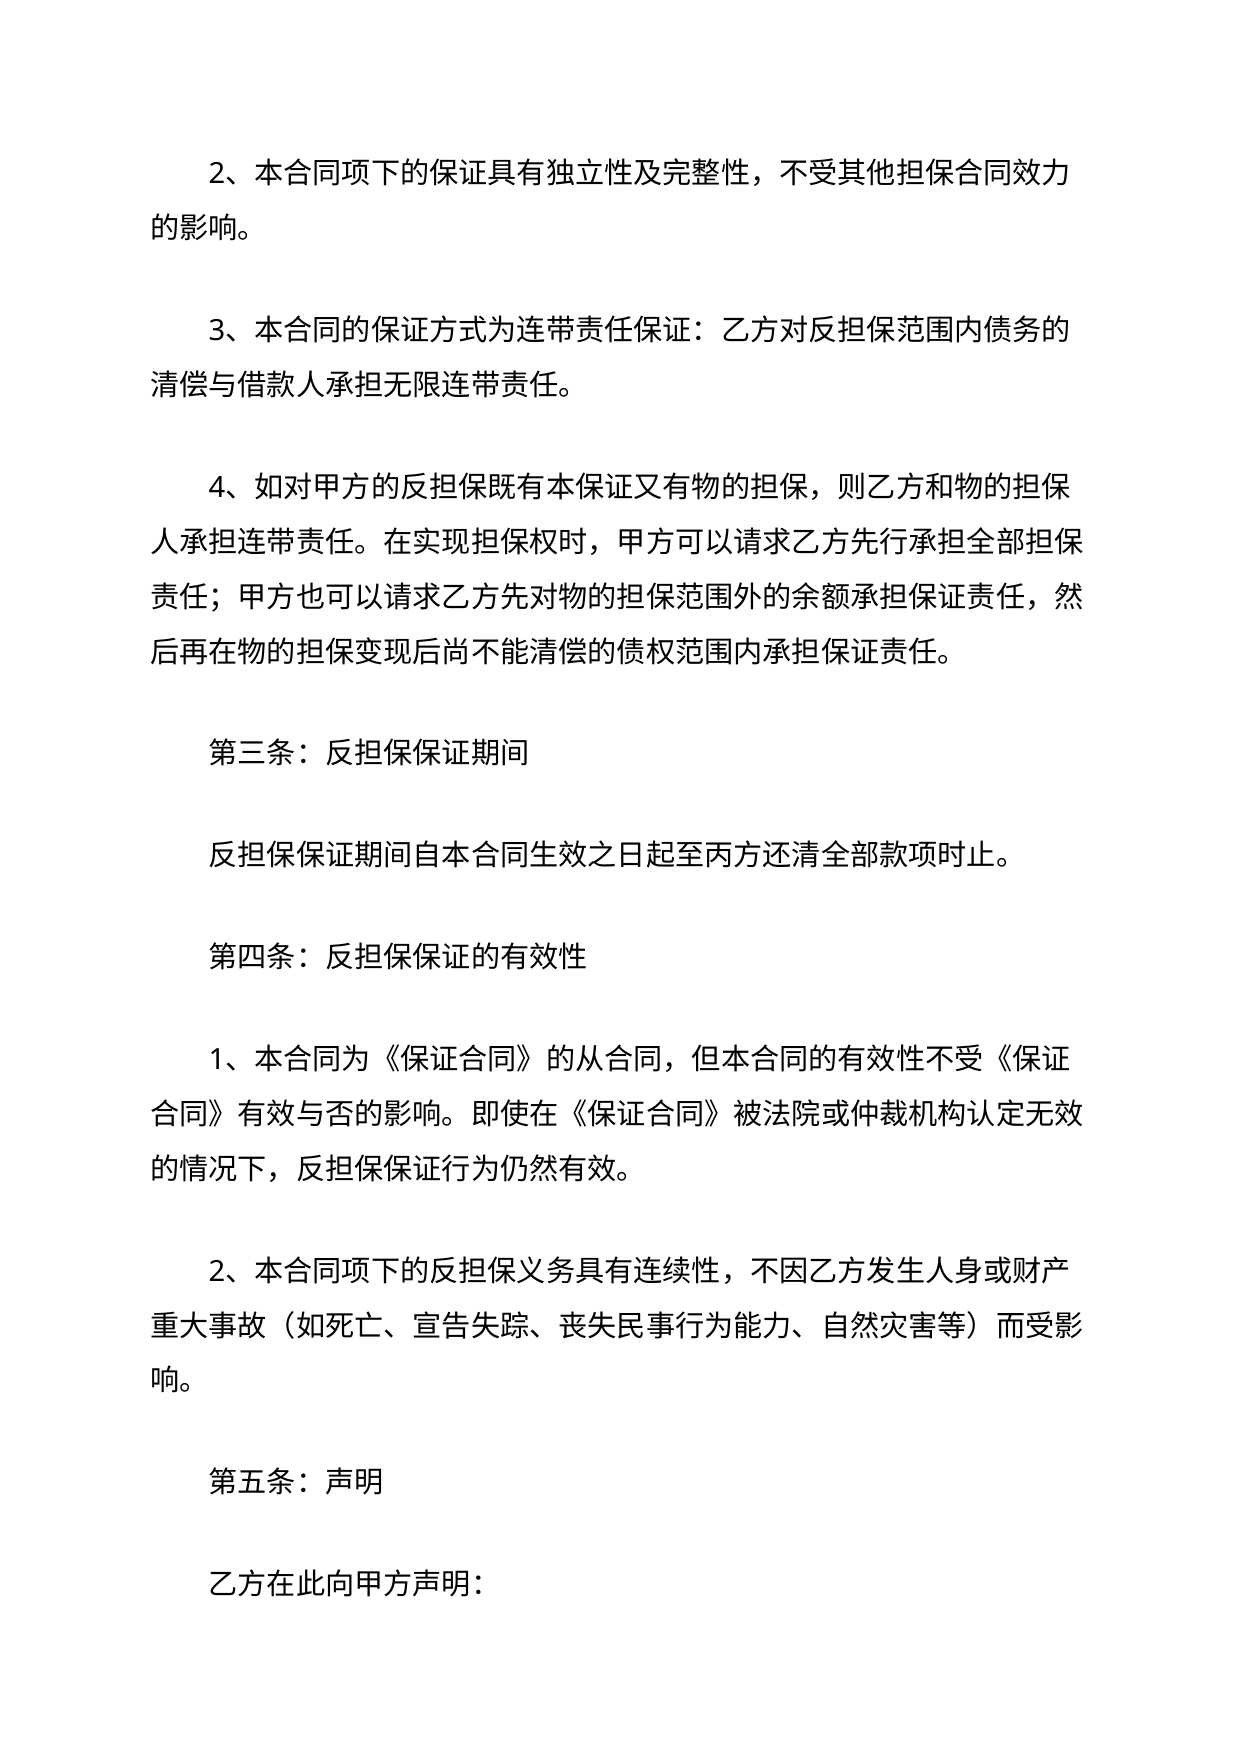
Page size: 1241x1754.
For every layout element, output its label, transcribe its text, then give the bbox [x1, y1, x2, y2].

text 第五条：声明 [150, 1459, 1090, 1501]
text 反担保保证期间自本合同生效之日起至丙方还清全部款项时止。 [150, 832, 1090, 874]
text 1、本合同为《保证合同》的从合同，但本合同的有效性不受《保证合同》有效与否的影响。即使在《保证合同》被法院或仲裁机构认定无效的情况下，反担保保证行为仍然有效。 [150, 1035, 1090, 1188]
text 3、本合同的保证方式为连带责任保证：乙方对反担保范围内债务的清偿与借款人承担无限连带责任。 [150, 307, 1090, 404]
text 2、本合同项下的反担保义务具有连续性，不因乙方发生人身或财产重大事故（如死亡、宣告失踪、丧失民事行为能力、自然灾害等）而受影响。 [150, 1247, 1090, 1399]
text 第三条：反担保保证期间 [150, 730, 1090, 772]
text 4、如对甲方的反担保既有本保证又有物的担保，则乙方和物的担保人承担连带责任。在实现担保权时，甲方可以请求乙方先行承担全部担保责任；甲方也可以请求乙方先对物的担保范围外的余额承担保证责任，然后再在物的担保变现后尚不能清偿的债权范围内承担保证责任。 [150, 463, 1090, 671]
text 乙方在此向甲方声明： [150, 1561, 1090, 1603]
text 第四条：反担保保证的有效性 [150, 934, 1090, 976]
text 2、本合同项下的保证具有独立性及完整性，不受其他担保合同效力的影响。 [150, 150, 1090, 247]
